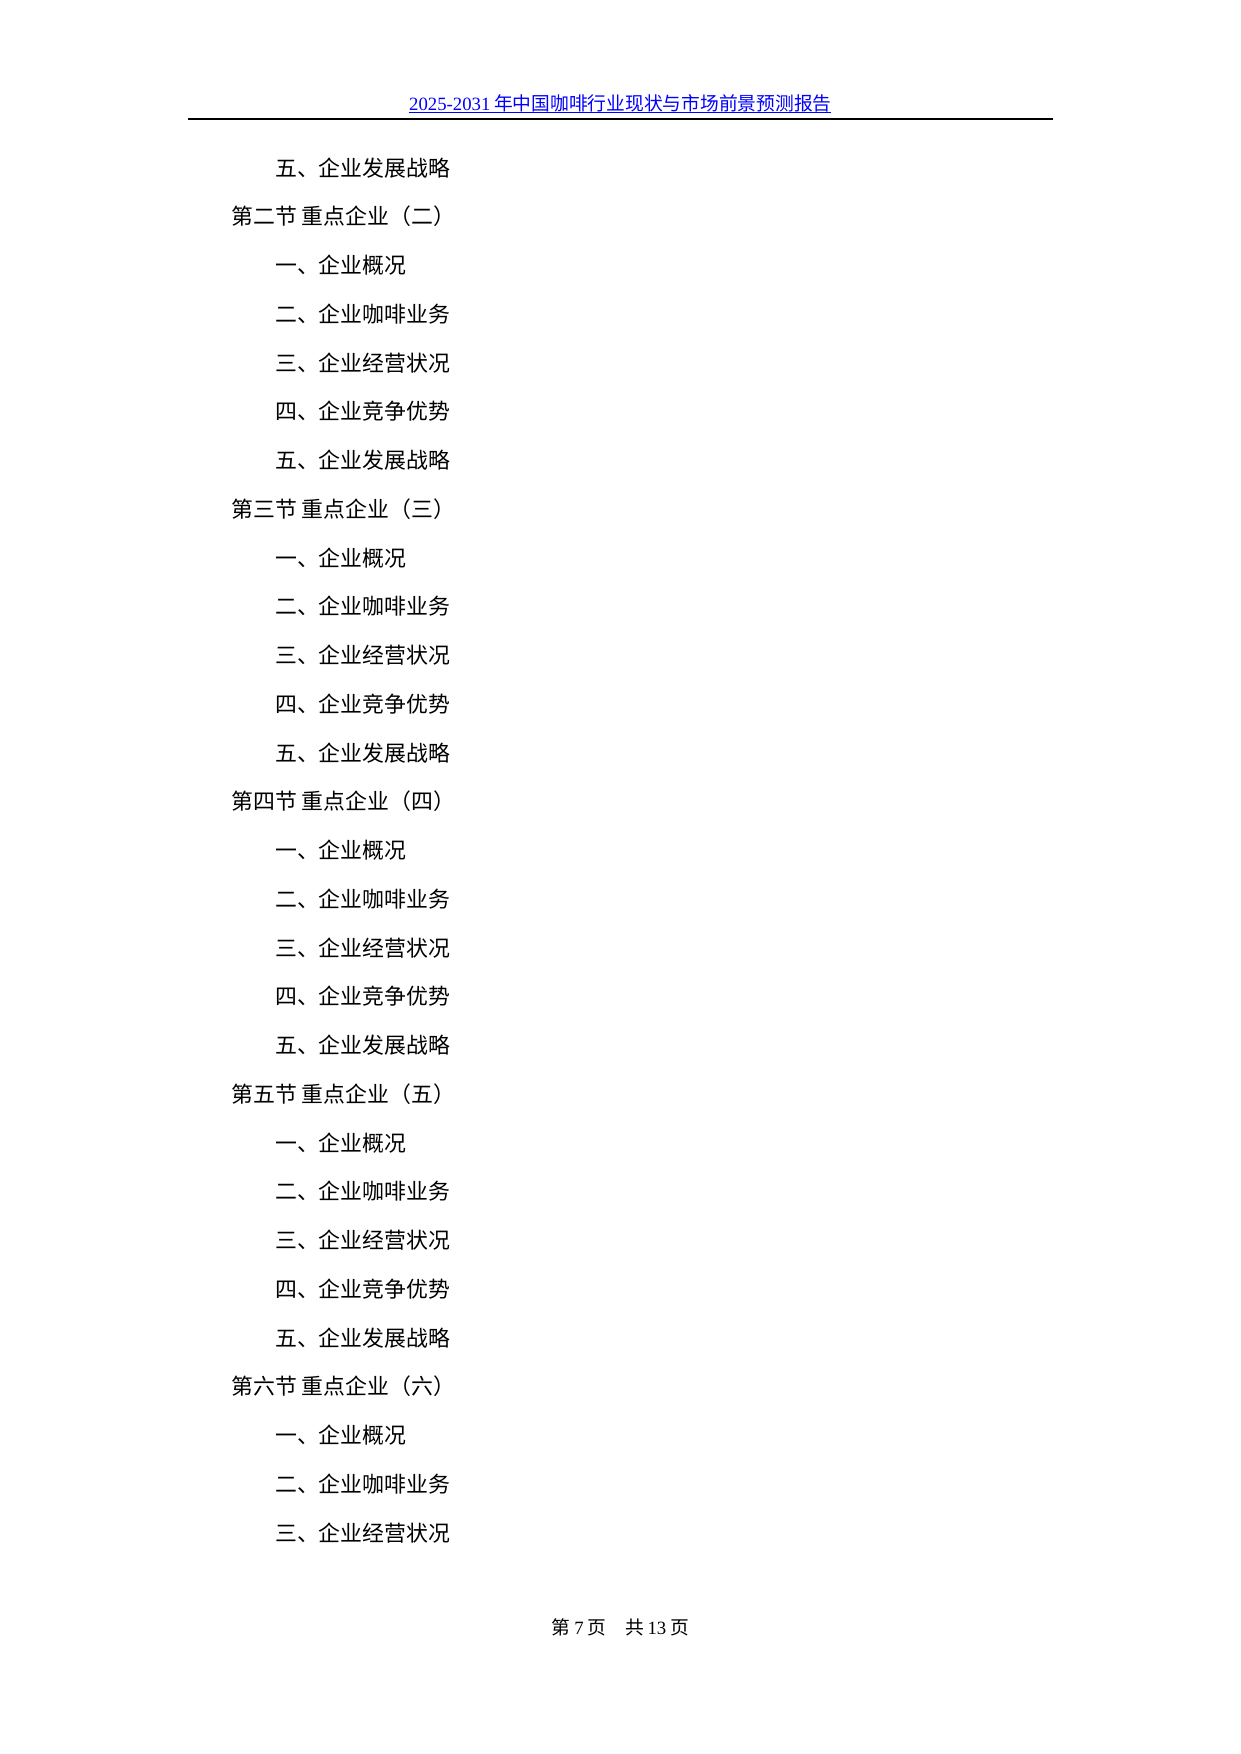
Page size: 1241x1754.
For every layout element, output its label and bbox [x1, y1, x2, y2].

text [187, 150, 1053, 1548]
